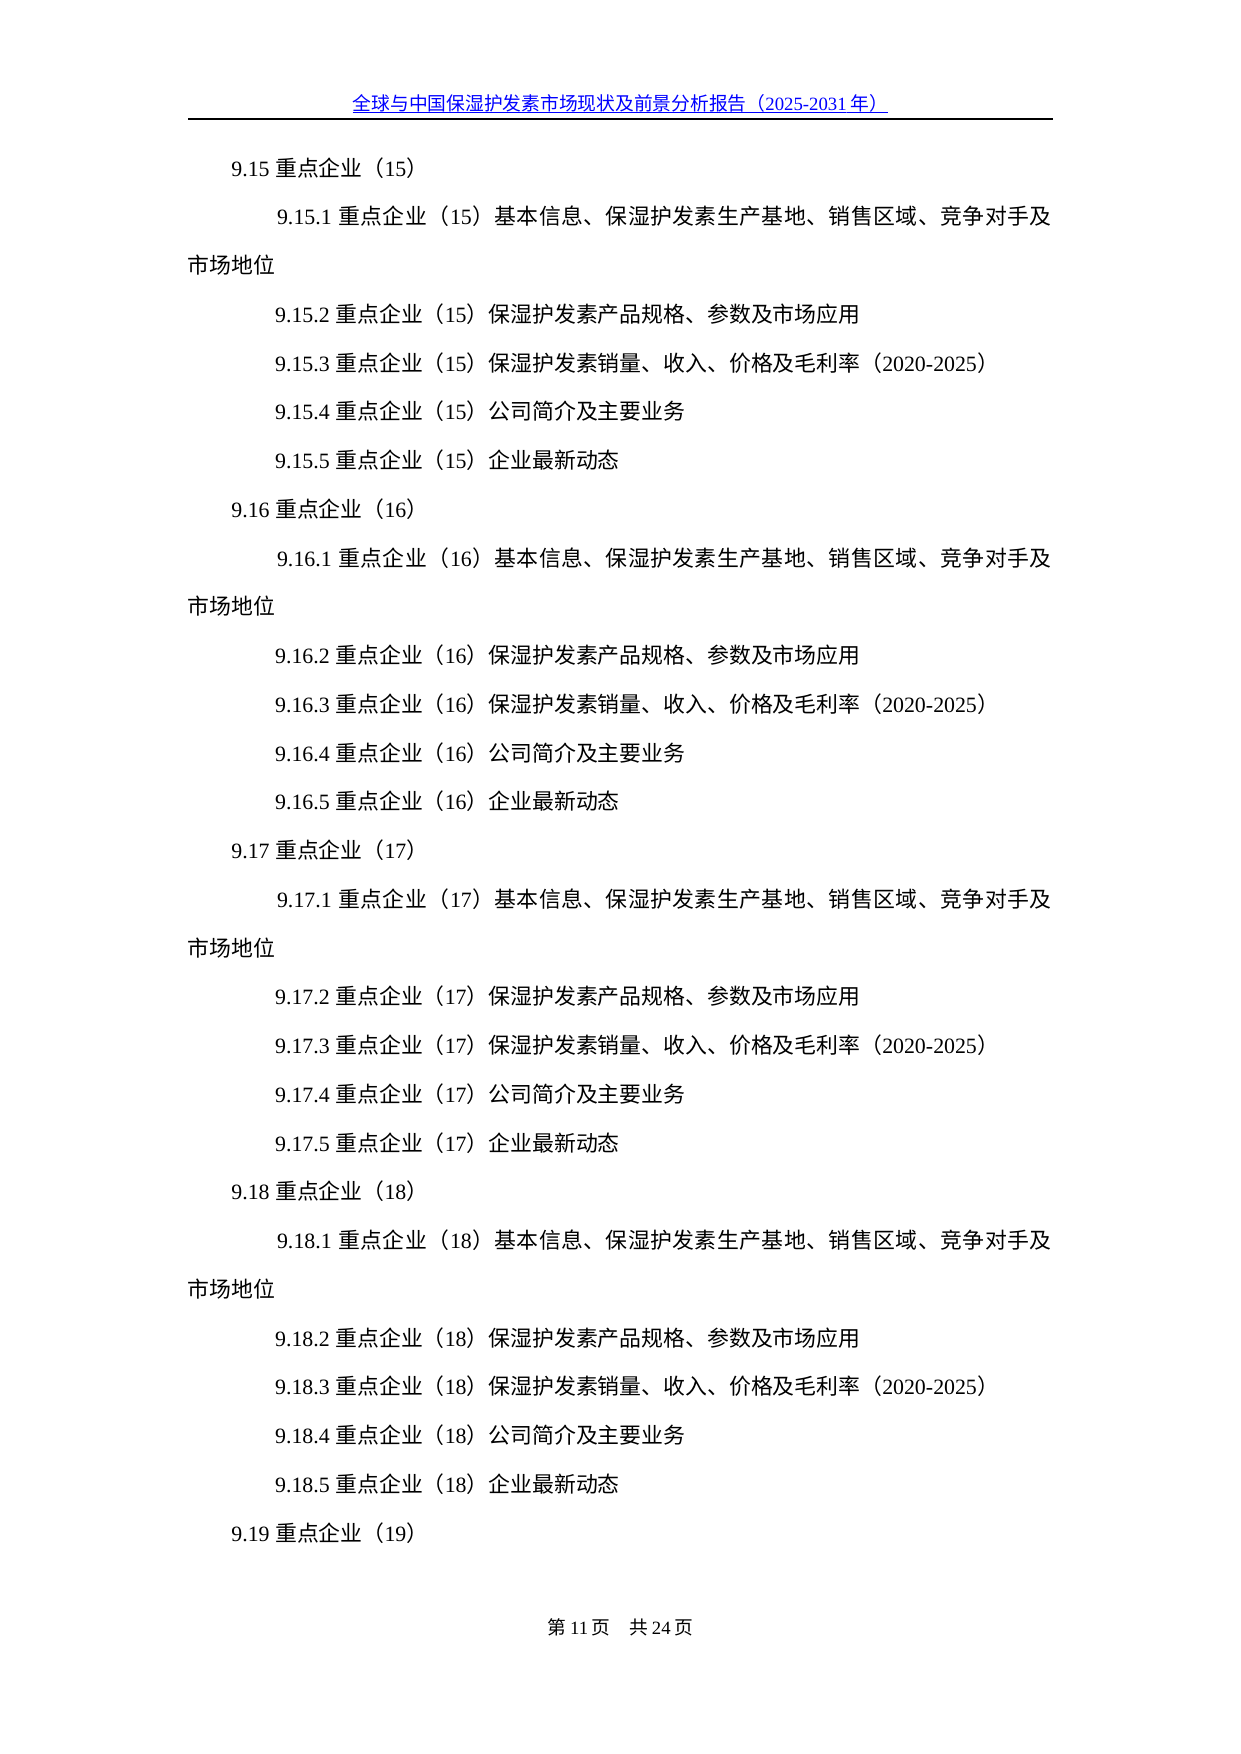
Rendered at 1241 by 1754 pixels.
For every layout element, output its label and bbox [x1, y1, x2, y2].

text [187, 150, 1053, 1548]
